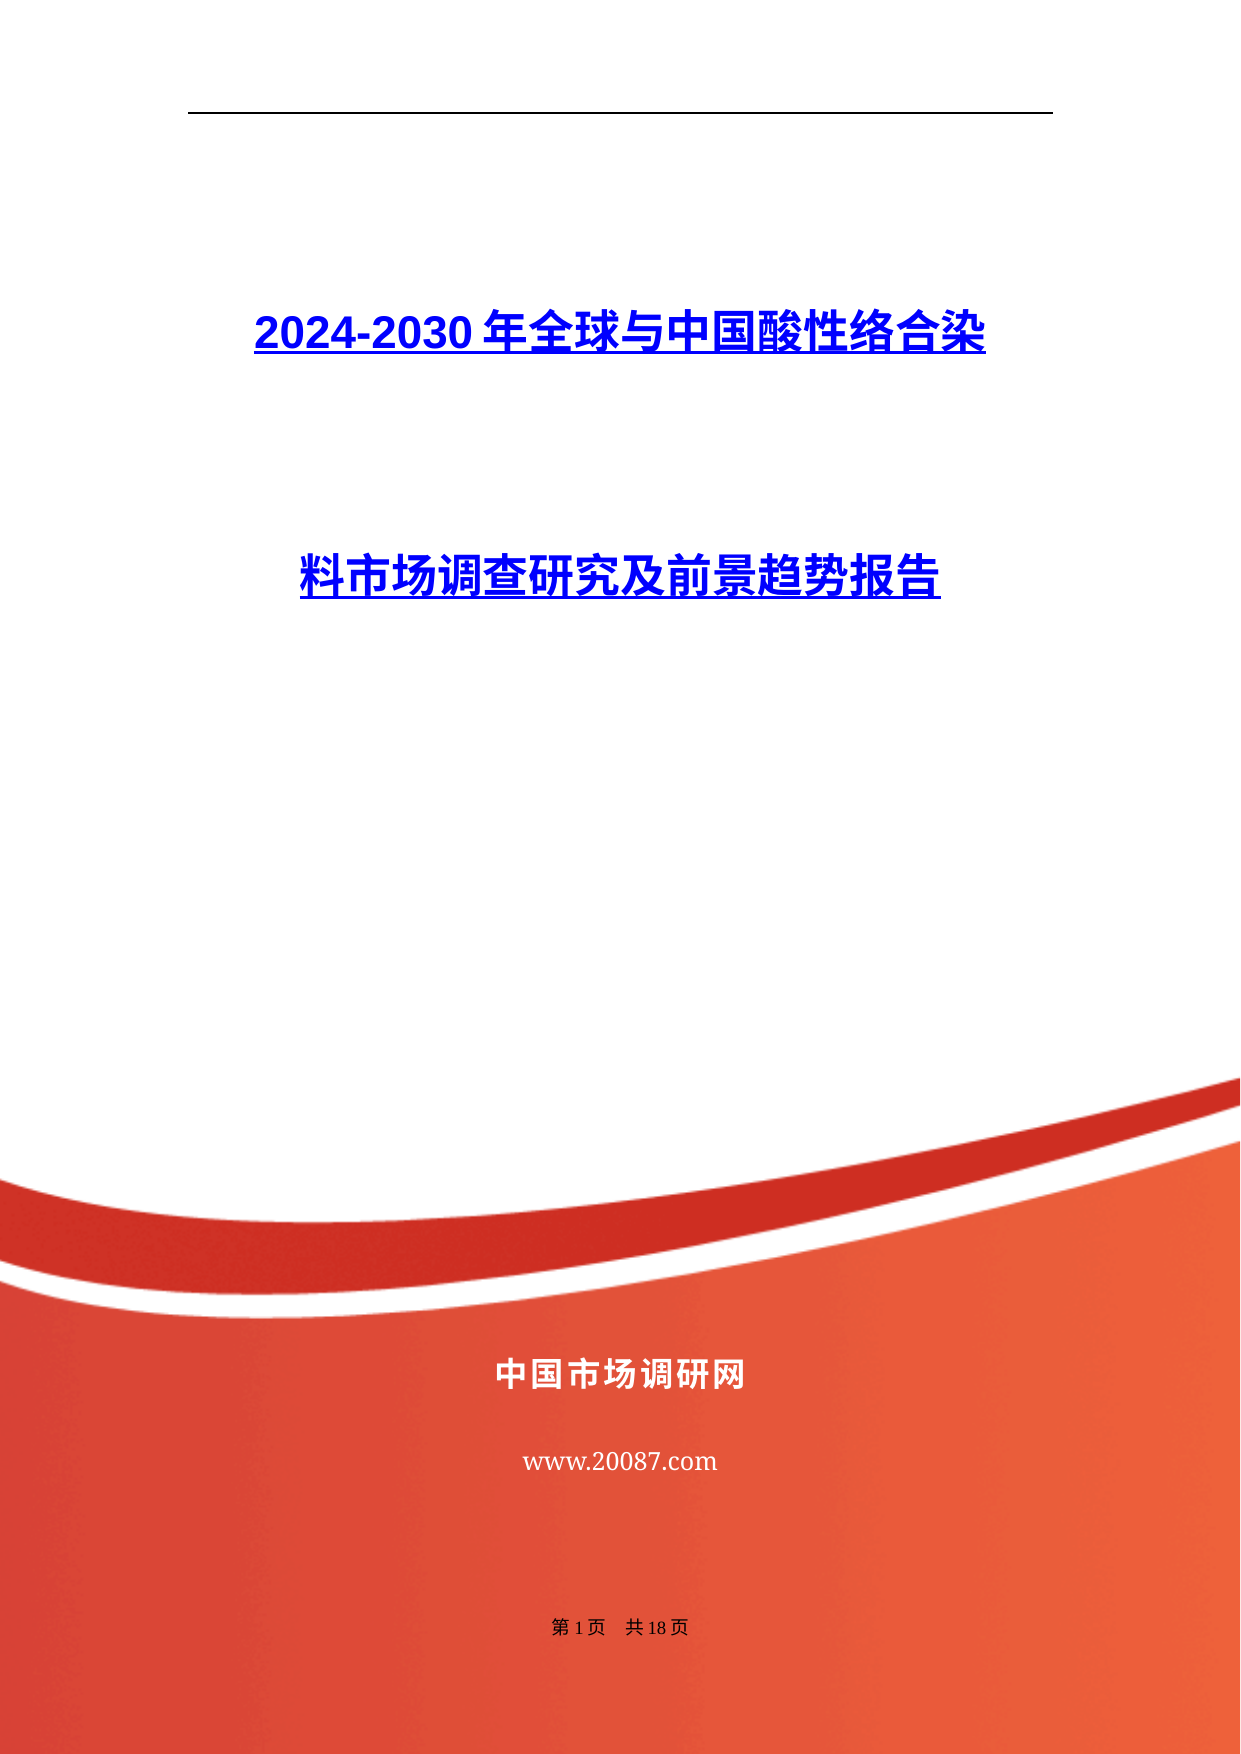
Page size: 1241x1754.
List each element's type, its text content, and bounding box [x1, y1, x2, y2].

table_header 2024-2030年全球与中国酸性络合染料市场调查研究及前景趋势报告 [188, 207, 1053, 773]
subtitle 中国市场调研网 [187, 1339, 1053, 1404]
text www.20087.com [187, 1428, 1053, 1493]
picture [0, 1006, 1241, 1754]
